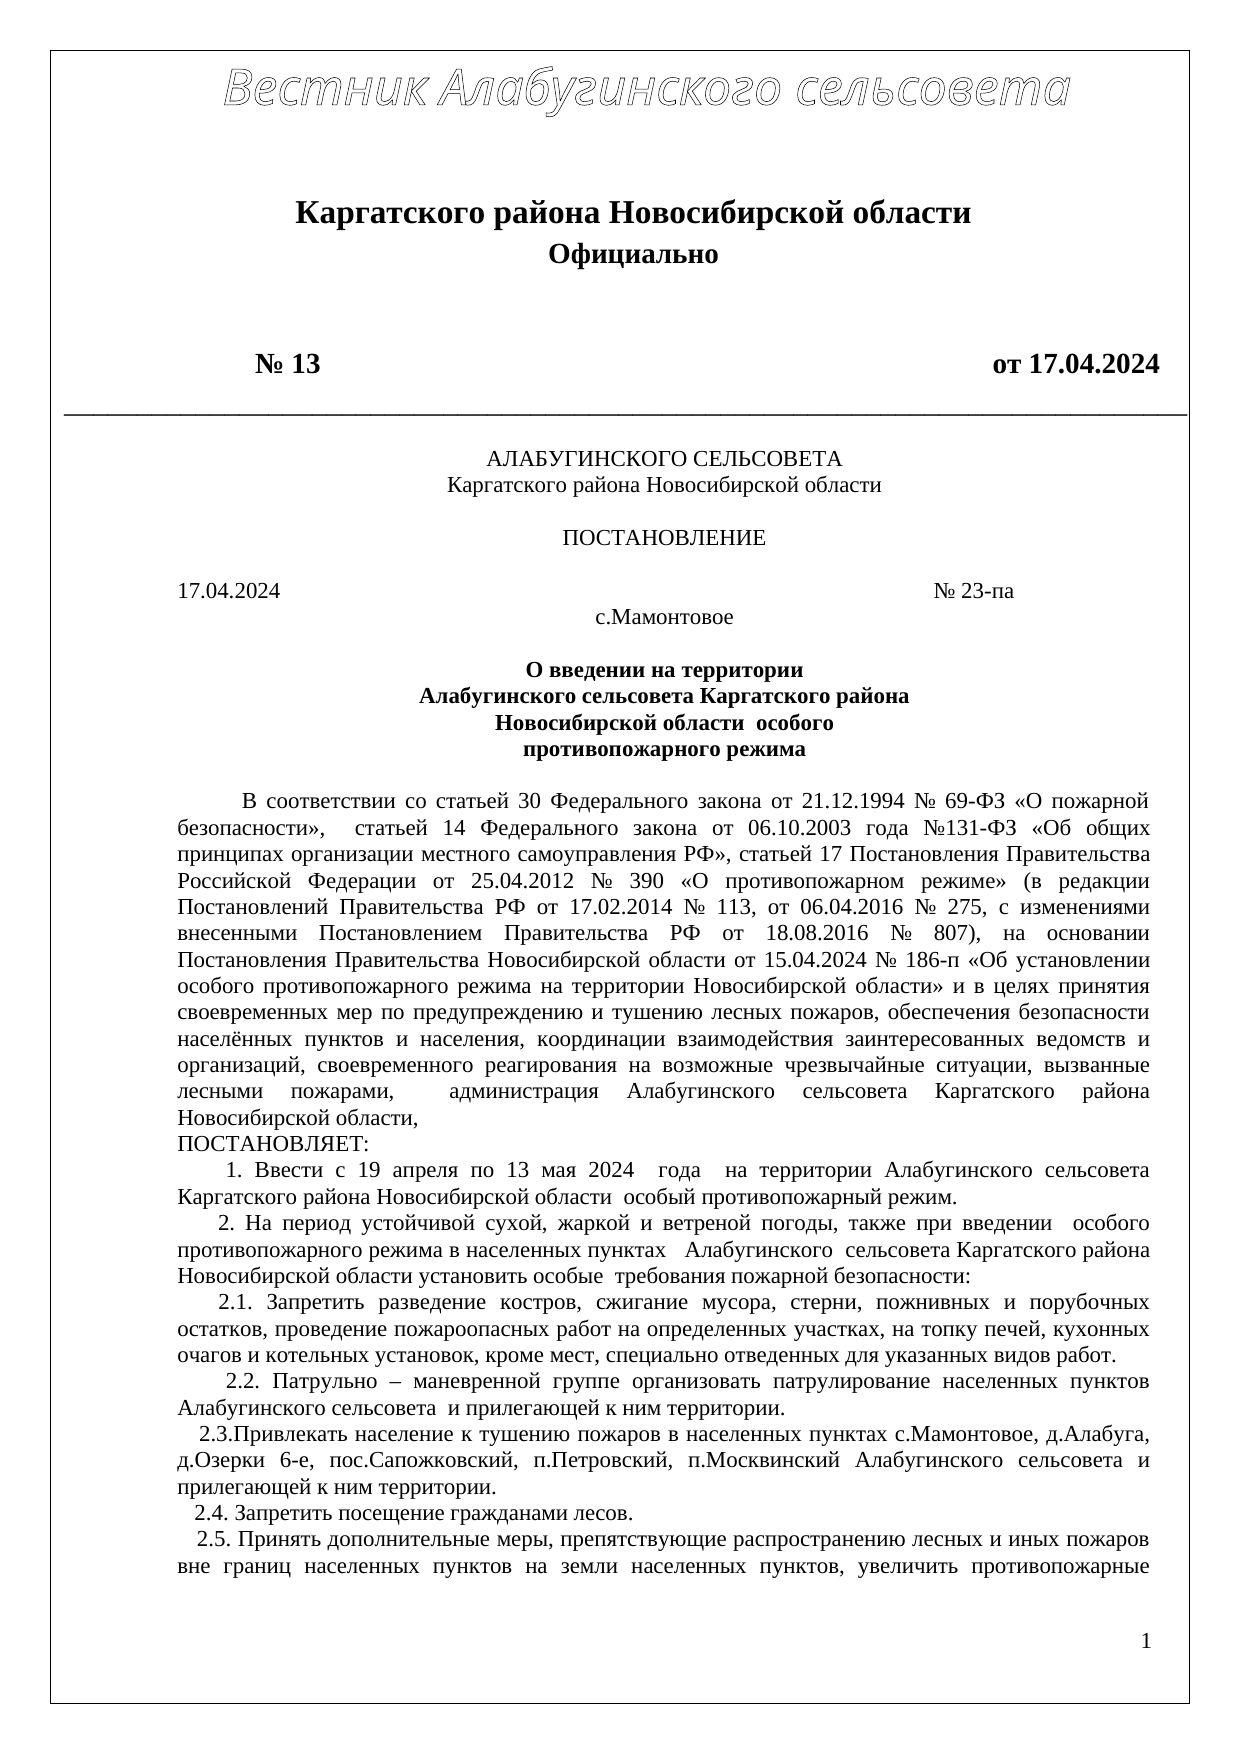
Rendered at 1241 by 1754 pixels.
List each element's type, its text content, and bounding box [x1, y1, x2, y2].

text Каргатского района Новосибирской области [177, 471, 1152, 498]
text Алабугинского сельсовета Каргатского района [177, 682, 1152, 708]
text Каргатского района Новосибирской области [64, 192, 1203, 231]
text противопожарного режима [177, 735, 1152, 761]
text 2.1. Запретить разведение костров, сжигание мусора, стерни, пожнивных и порубочных остатков, проведение пожароопасных работ на определенных участках, на топку печей, кухонных очагов и котельных установок, кроме мест, специально отведенных для указанных видов работ. [177, 1288, 1152, 1367]
text с.Мамонтовое [177, 603, 1152, 629]
text _____________________________________________________________________________ [64, 385, 1203, 419]
text ПОСТАНОВЛЕНИЕ [177, 524, 1152, 550]
text 17.04.2024 № 23-па [177, 577, 1152, 603]
text ПОСТАНОВЛЯЕТ: [177, 1130, 1152, 1157]
text 2. На период устойчивой сухой, жаркой и ветреной погоды, также при введении особого противопожарного режима в населенных пунктах Алабугинского сельсовета Каргатского района Новосибирской области установить особые требования пожарной безопасности: [177, 1209, 1152, 1288]
text 2.4. Запретить посещение гражданами лесов. [177, 1499, 1152, 1526]
text Новосибирской области особого [177, 708, 1152, 735]
text АЛАБУГИНСКОГО СЕЛЬСОВЕТА [177, 445, 1152, 471]
text Официально [64, 236, 1203, 270]
text 2.2. Патрульно – маневренной группе организовать патрулирование населенных пунктов Алабугинского сельсовета и прилегающей к ним территории. [177, 1367, 1152, 1420]
text О введении на территории [177, 656, 1152, 682]
text В соответствии со статьей 30 Федерального закона от 21.12.1994 № 69-ФЗ «О пожарной безопасности», статьей 14 Федерального закона от 06.10.2003 года №131-ФЗ «Об общих принципах организации местного самоуправления РФ», статьей 17 Постановления Правительства Российской Федерации от 25.04.2012 № 390 «О противопожарном режиме» (в редакции Постановлений Правительства РФ от 17.02.2014 № 113, от 06.04.2016 № 275, с изменениями внесенными Постановлением Правительства РФ от 18.08.2016 № 807), на основании Постановления Правительства Новосибирской области от 15.04.2024 № 186-п «Об установлении особого противопожарного режима на территории Новосибирской области» и в целях принятия своевременных мер по предупреждению и тушению лесных пожаров, обеспечения безопасности населённых пунктов и населения, координации взаимодействия заинтересованных ведомств и организаций, своевременного реагирования на возможные чрезвычайные ситуации, вызванные лесными пожарами, администрация Алабугинского сельсовета Каргатского района Новосибирской области, [177, 788, 1152, 1130]
text № 13 от 17.04.2024 [64, 347, 1203, 380]
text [177, 1526, 1152, 1578]
text 1. Ввести с 19 апреля по 13 мая 2024 года на территории Алабугинского сельсовета Каргатского района Новосибирской области особый противопожарный режим. [177, 1157, 1152, 1209]
text 2.3.Привлекать население к тушению пожаров в населенных пунктах с.Мамонтовое, д.Алабуга, д.Озерки 6-е, пос.Сапожковский, п.Петровский, п.Москвинский Алабугинского сельсовета и прилегающей к ним территории. [177, 1420, 1152, 1499]
